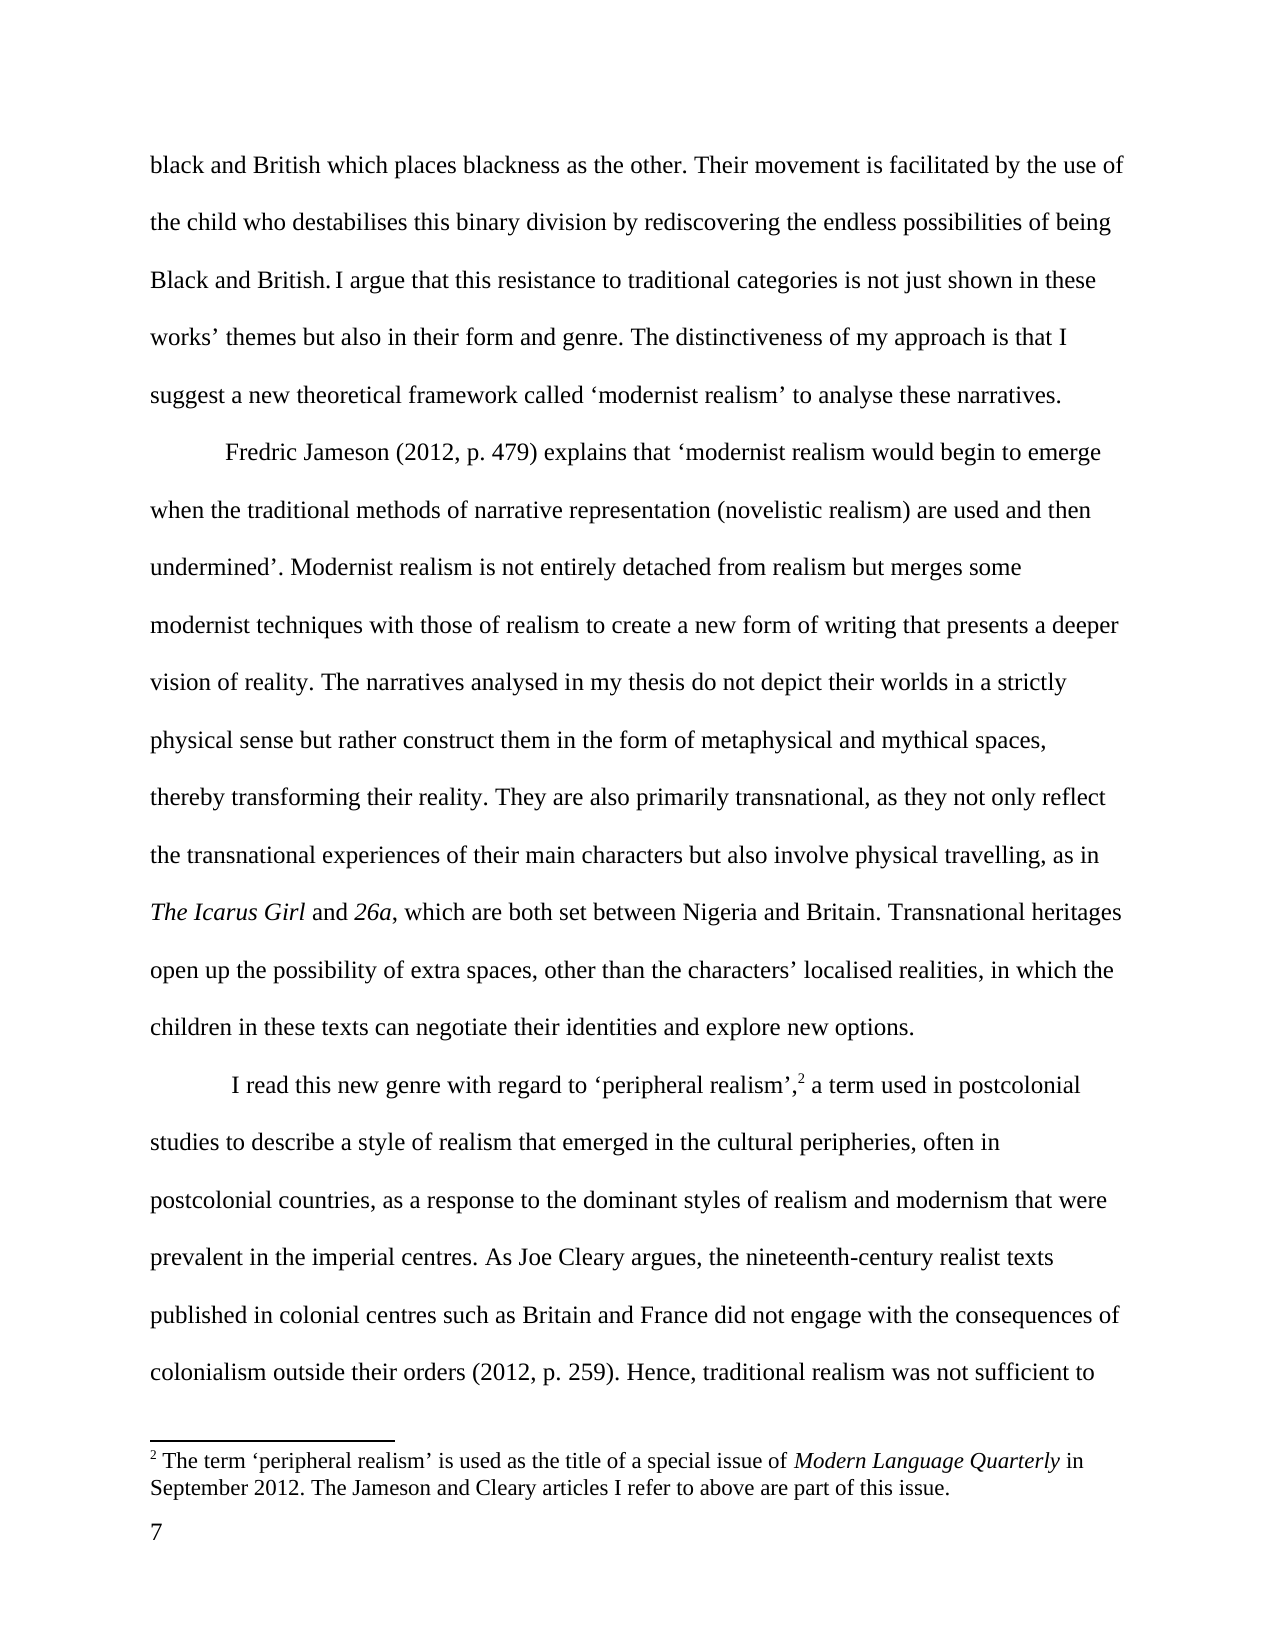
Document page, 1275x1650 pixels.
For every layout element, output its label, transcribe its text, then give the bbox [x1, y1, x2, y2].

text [150, 1070, 1125, 1386]
text Fredric Jameson (2012, p. 479) explains that ‘modernist realism would begin to emerge when the traditional methods of narrative representation (novelistic realism) are used and then undermined’. Modernist realism is not entirely detached from realism but merges some modernist techniques with those of realism to create a new form of writing that presents a deeper vision of reality. The narratives analysed in my thesis do not depict their worlds in a strictly physical sense but rather construct them in the form of metaphysical and mythical spaces, thereby transforming their reality. They are also primarily transnational, as they not only reflect the transnational experiences of their main characters but also involve physical travelling, as in The Icarus Girl and 26a, which are both set between Nigeria and Britain. Transnational heritages open up the possibility of extra spaces, other than the characters’ localised realities, in which the children in these texts can negotiate their identities and explore new options. [150, 437, 1125, 1041]
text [150, 150, 1125, 409]
